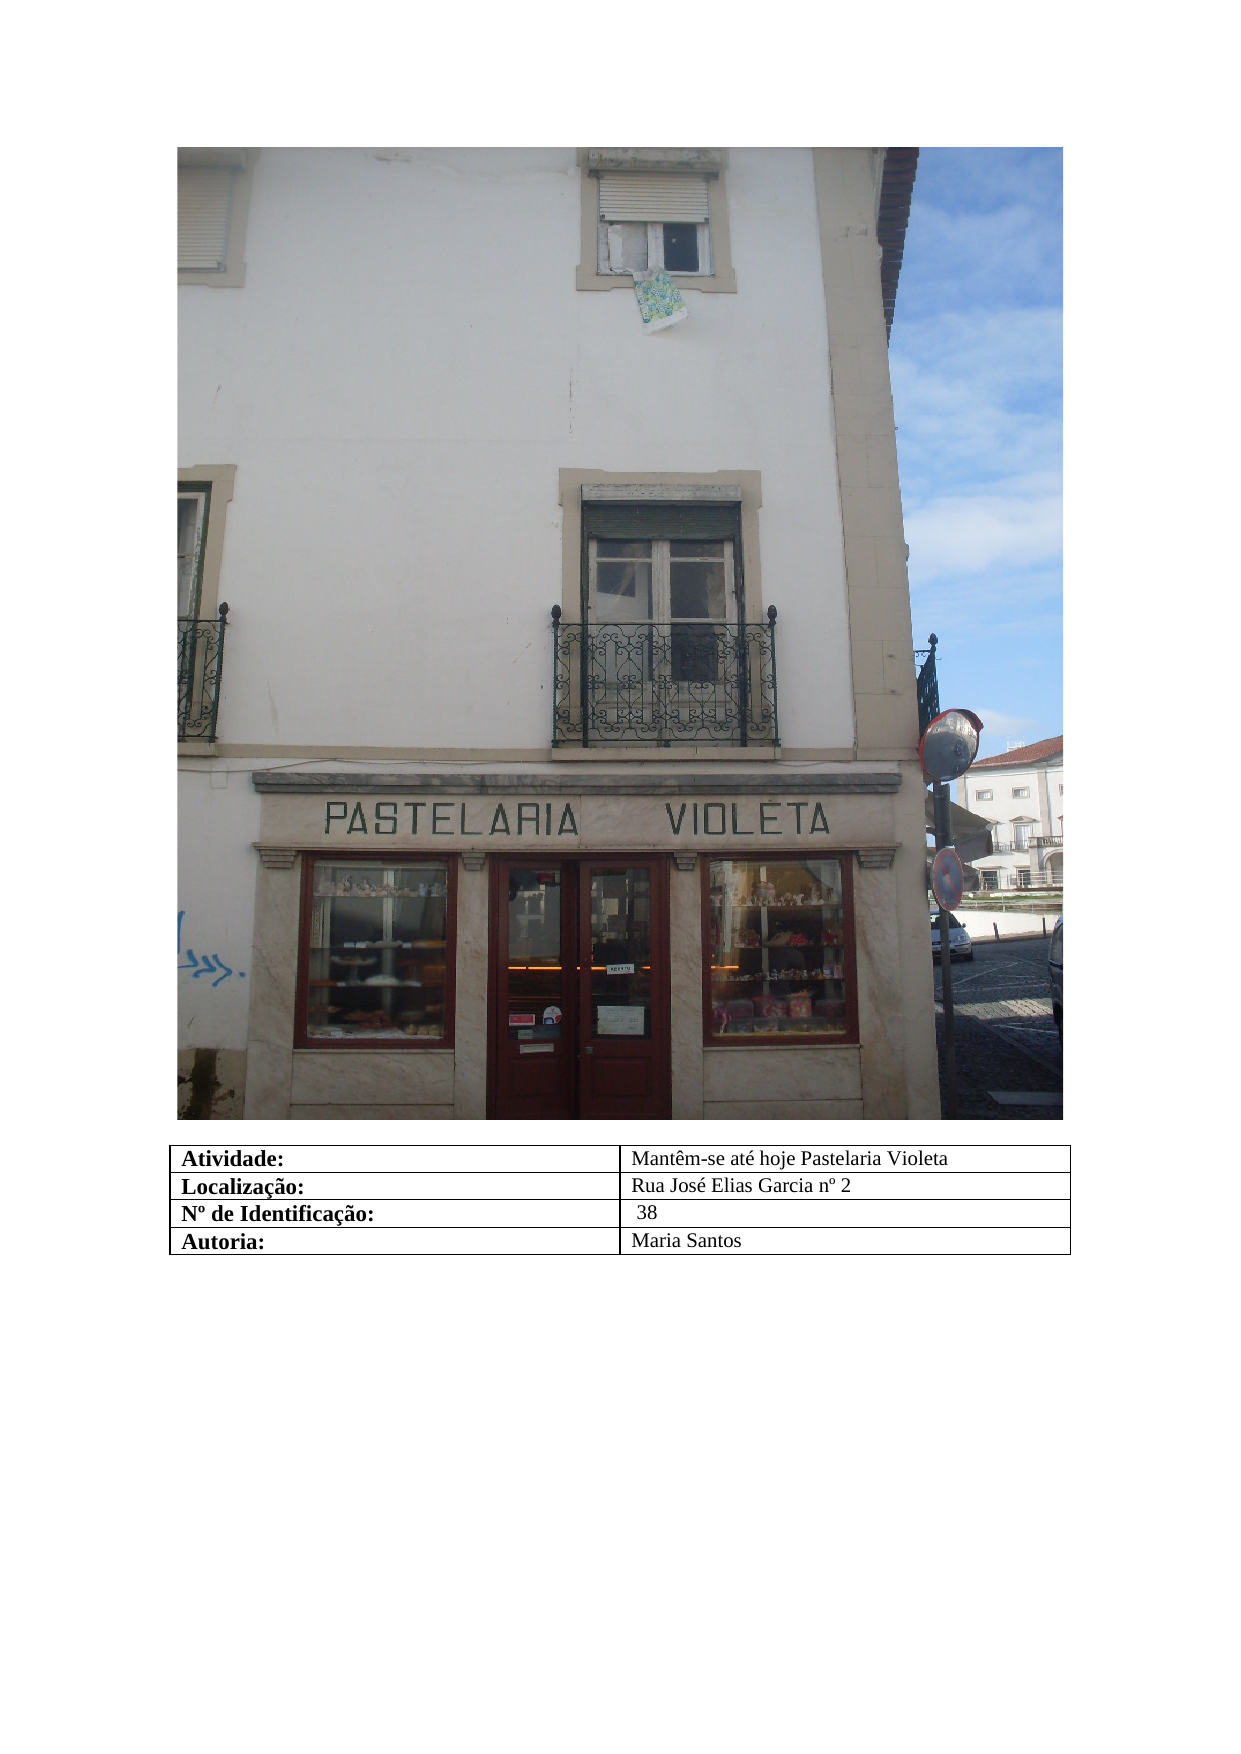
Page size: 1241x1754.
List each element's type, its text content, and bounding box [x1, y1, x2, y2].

table_header Atividade: [171, 1146, 619, 1172]
table_cell Nº de Identificação: [171, 1200, 619, 1227]
table_cell Autoria: [171, 1228, 619, 1254]
table_cell 38 [621, 1200, 1070, 1227]
picture [177, 147, 1064, 1120]
table_header Mantêm-se até hoje Pastelaria Violeta [621, 1146, 1070, 1172]
table_cell Localização: [171, 1173, 619, 1199]
table_cell Maria Santos [621, 1228, 1070, 1254]
table_cell Rua José Elias Garcia nº 2 [621, 1173, 1070, 1199]
